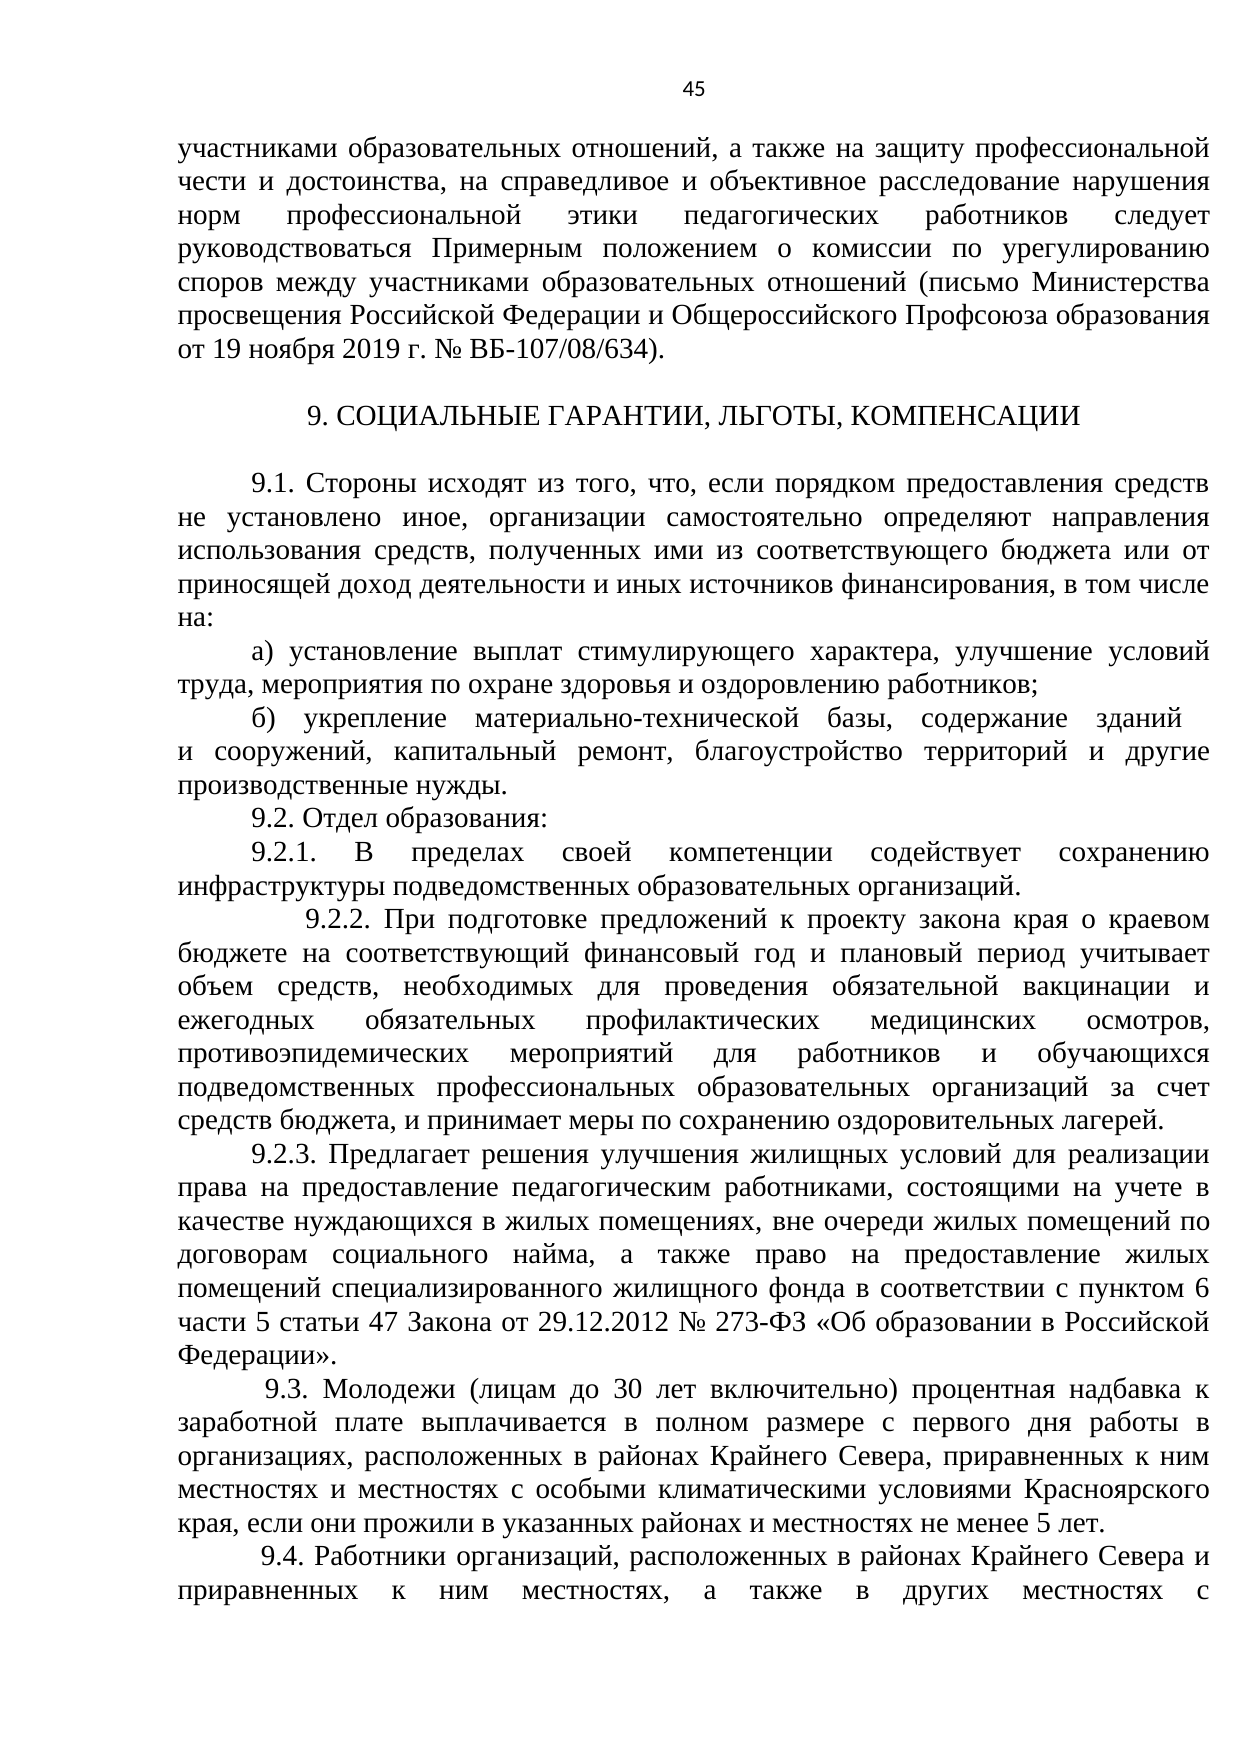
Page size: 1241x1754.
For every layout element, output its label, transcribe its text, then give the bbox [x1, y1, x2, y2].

text а) установление выплат стимулирующего характера, улучшение условий труда, мероприятия по охране здоровья и оздоровлению работников; [177, 633, 1211, 700]
text б) укрепление материально-технической базы, содержание зданий и сооружений, капитальный ремонт, благоустройство территорий и другие производственные нужды. [177, 700, 1211, 801]
text 9. СОЦИАЛЬНЫЕ ГАРАНТИИ, ЛЬГОТЫ, КОМПЕНСАЦИИ [177, 398, 1211, 432]
text 9.3. Молодежи (лицам до 30 лет включительно) процентная надбавка к заработной плате выплачивается в полном размере с первого дня работы в организациях, расположенных в районах Крайнего Севера, приравненных к ним местностях и местностях с особыми климатическими условиями Красноярского края, если они прожили в указанных районах и местностях не менее 5 лет. [177, 1371, 1211, 1538]
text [177, 130, 1211, 364]
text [177, 1538, 1211, 1606]
text 9.1. Стороны исходят из того, что, если порядком предоставления средств не установлено иное, организации самостоятельно определяют направления использования средств, полученных ими из соответствующего бюджета или от приносящей доход деятельности и иных источников финансирования, в том числе на: [177, 465, 1211, 633]
text 9.2. Отдел образования: [177, 801, 1211, 834]
text 9.2.2. При подготовке предложений к проекту закона края о краевом бюджете на соответствующий финансовый год и плановый период учитывает объем средств, необходимых для проведения обязательной вакцинации и ежегодных обязательных профилактических медицинских осмотров, противоэпидемических мероприятий для работников и обучающихся подведомственных профессиональных образовательных организаций за счет средств бюджета, и принимает меры по сохранению оздоровительных лагерей. [177, 901, 1211, 1136]
text 9.2.3. Предлагает решения улучшения жилищных условий для реализации права на предоставление педагогическим работниками, состоящими на учете в качестве нуждающихся в жилых помещениях, вне очереди жилых помещений по договорам социального найма, а также право на предоставление жилых помещений специализированного жилищного фонда в соответствии с пунктом 6 части 5 статьи 47 Закона от 29.12.2012 № 273-ФЗ «Об образовании в Российской Федерации». [177, 1136, 1211, 1371]
text 9.2.1. В пределах своей компетенции содействует сохранению инфраструктуры подведомственных образовательных организаций. [177, 834, 1211, 901]
